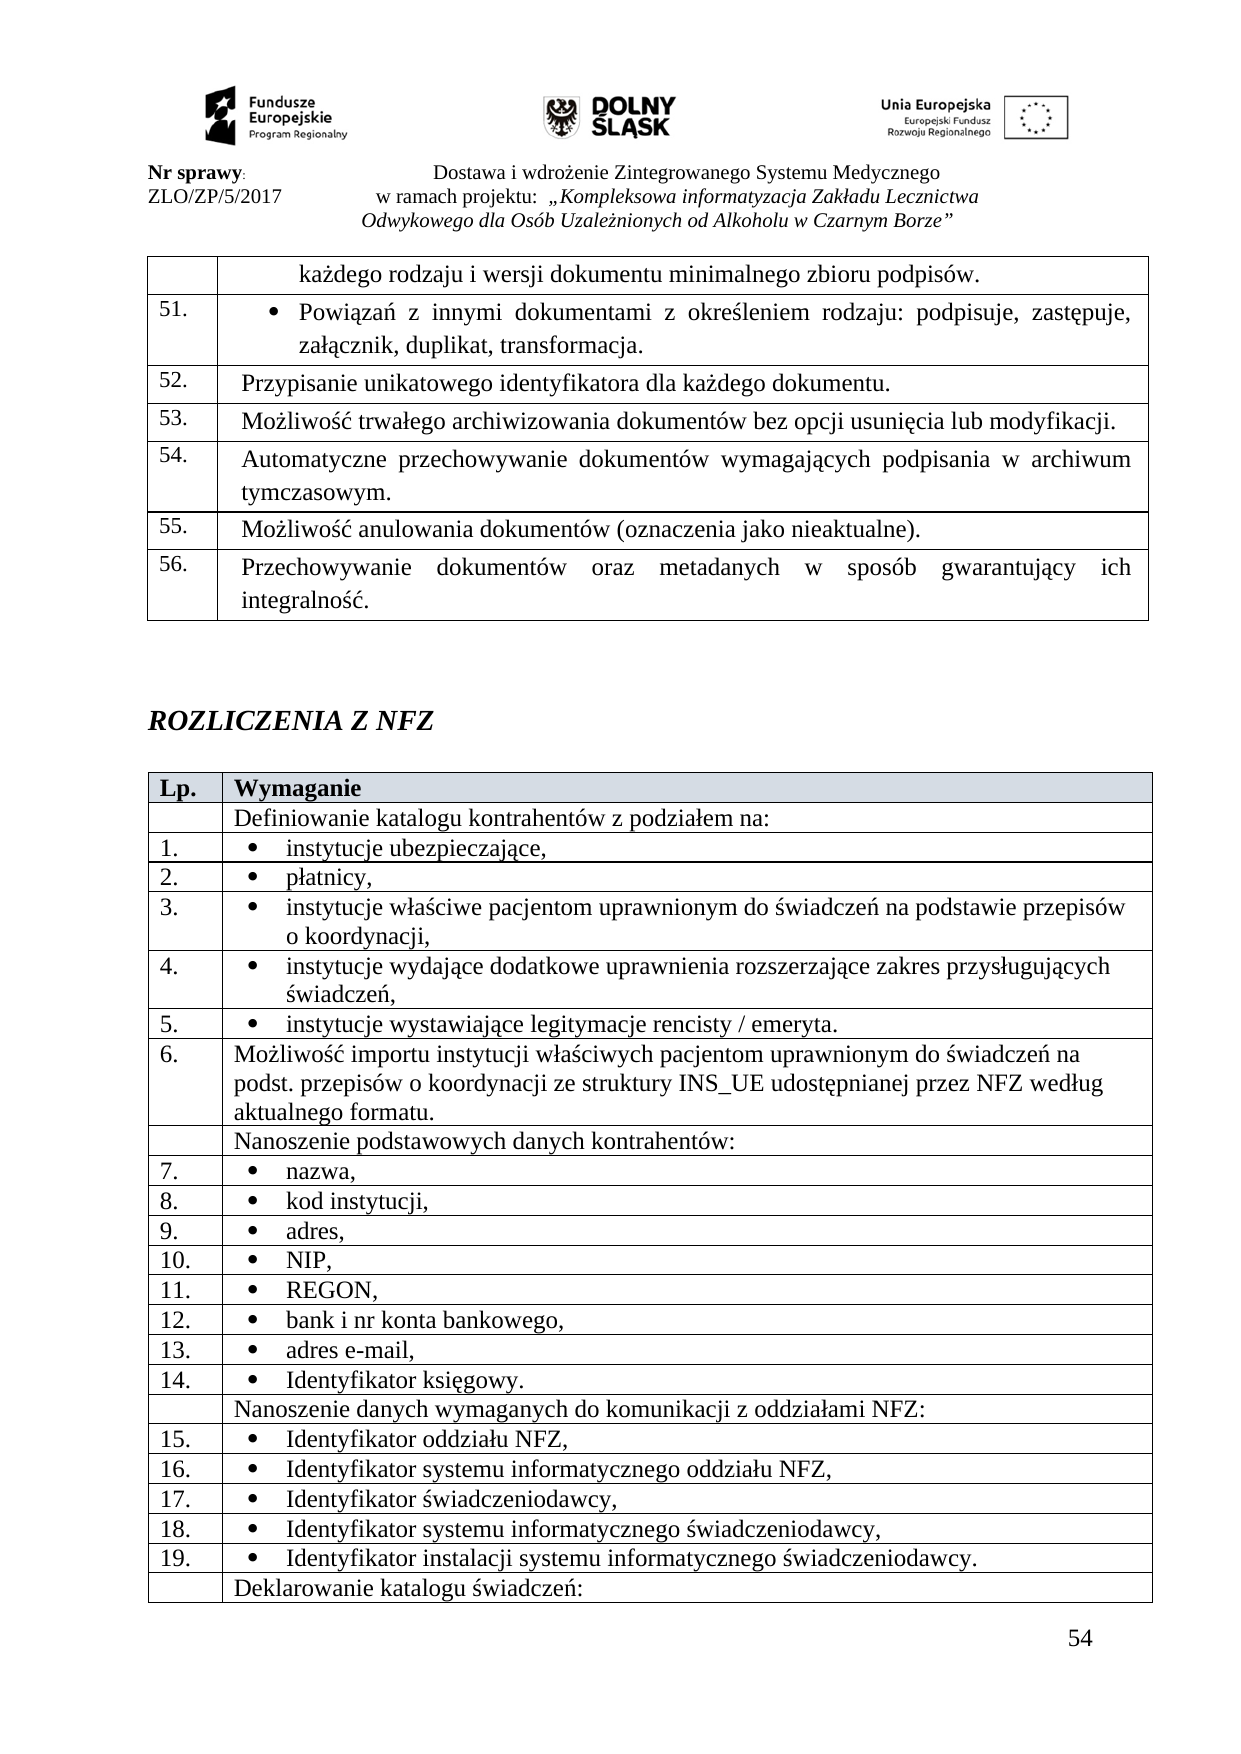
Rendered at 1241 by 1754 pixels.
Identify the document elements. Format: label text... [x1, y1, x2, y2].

table_cell nazwa, [223, 1156, 1152, 1185]
table_cell instytucje właściwe pacjentom uprawnionym do świadczeń na podstawie przepisów o koordynacji, [223, 892, 1152, 950]
table_cell Deklarowanie katalogu świadczeń: [223, 1573, 1152, 1602]
table_cell instytucje wystawiające legitymacje rencisty / emeryta. [223, 1009, 1152, 1038]
table_cell [148, 442, 217, 511]
table_cell Identyfikator instalacji systemu informatycznego świadczeniodawcy. [223, 1544, 1152, 1572]
table_cell kod instytucji, [223, 1186, 1152, 1215]
table_cell [148, 404, 217, 441]
table_cell adres e-mail, [223, 1335, 1152, 1364]
picture [146, 71, 1127, 146]
table_cell [149, 1544, 222, 1572]
table_cell Przechowywanie dokumentów oraz metadanych w sposób gwarantujący ich integralność. [218, 550, 1148, 620]
table_cell Przypisanie unikatowego identyfikatora dla każdego dokumentu. [218, 366, 1148, 403]
table_cell Identyfikator oddziału NFZ, [223, 1424, 1152, 1453]
table_cell REGON, [223, 1275, 1152, 1304]
table_cell [148, 550, 217, 620]
table_cell Nanoszenie danych wymaganych do komunikacji z oddziałami NFZ: [223, 1395, 1152, 1423]
table_cell [149, 1365, 222, 1393]
table_cell [149, 1484, 222, 1513]
table_cell Listę podpisów złożonych pod dokumentem, z możliwością określenia dla każdego rodzaju i wersji dokumentu minimalnego zbioru podpisów. [218, 257, 1148, 294]
table_cell Możliwość trwałego archiwizowania dokumentów bez opcji usunięcia lub modyfikacji. [218, 404, 1148, 441]
table_header Lp. [149, 773, 222, 802]
table_cell Nanoszenie podstawowych danych kontrahentów: [223, 1126, 1152, 1155]
table_cell [149, 803, 222, 832]
table_cell Identyfikator systemu informatycznego oddziału NFZ, [223, 1454, 1152, 1483]
table_cell [148, 257, 217, 294]
table_cell [149, 1424, 222, 1453]
table_cell Definiowanie katalogu kontrahentów z podziałem na: [223, 803, 1152, 832]
table_cell bank i nr konta bankowego, [223, 1305, 1152, 1334]
table_cell Automatyczne przechowywanie dokumentów wymagających podpisania w archiwum tymczasowym. [218, 442, 1148, 511]
table_cell [149, 1126, 222, 1155]
table_header Wymaganie [223, 773, 1152, 802]
table_cell [149, 863, 222, 891]
table_cell [149, 1246, 222, 1274]
table_cell Identyfikator świadczeniodawcy, [223, 1484, 1152, 1513]
table_cell [149, 1275, 222, 1304]
table_cell [149, 1305, 222, 1334]
table_cell NIP, [223, 1246, 1152, 1274]
table_cell Możliwość importu instytucji właściwych pacjentom uprawnionym do świadczeń na podst. przepisów o koordynacji ze struktury INS_UE udostępnianej przez NFZ według aktualnego formatu. [223, 1039, 1152, 1125]
table_cell [149, 1395, 222, 1423]
table_cell [149, 951, 222, 1008]
table_cell [149, 1454, 222, 1483]
table_cell [148, 366, 217, 403]
table_cell Identyfikator systemu informatycznego świadczeniodawcy, [223, 1514, 1152, 1542]
table_cell [149, 1335, 222, 1364]
table_cell [149, 892, 222, 950]
table_cell płatnicy, [223, 863, 1152, 891]
table_cell [148, 295, 217, 365]
subtitle ROZLICZENIA Z NFZ [148, 703, 1093, 737]
table_cell [149, 1156, 222, 1185]
table_cell [149, 1573, 222, 1602]
table_cell instytucje ubezpieczające, [223, 833, 1152, 861]
table_cell [149, 833, 222, 861]
table_cell Możliwość anulowania dokumentów (oznaczenia jako nieaktualne). [218, 513, 1148, 549]
table_cell [149, 1186, 222, 1215]
table_cell [149, 1009, 222, 1038]
table_cell instytucje wydające dodatkowe uprawnienia rozszerzające zakres przysługujących świadczeń, [223, 951, 1152, 1008]
table_cell [149, 1039, 222, 1125]
table_cell [148, 513, 217, 549]
table_cell Powiązań z innymi dokumentami z określeniem rodzaju: podpisuje, zastępuje, załącznik, duplikat, transformacja. [218, 295, 1148, 365]
table_cell adres, [223, 1216, 1152, 1244]
table_cell Identyfikator księgowy. [223, 1365, 1152, 1393]
table_cell [149, 1216, 222, 1244]
table_cell [149, 1514, 222, 1542]
